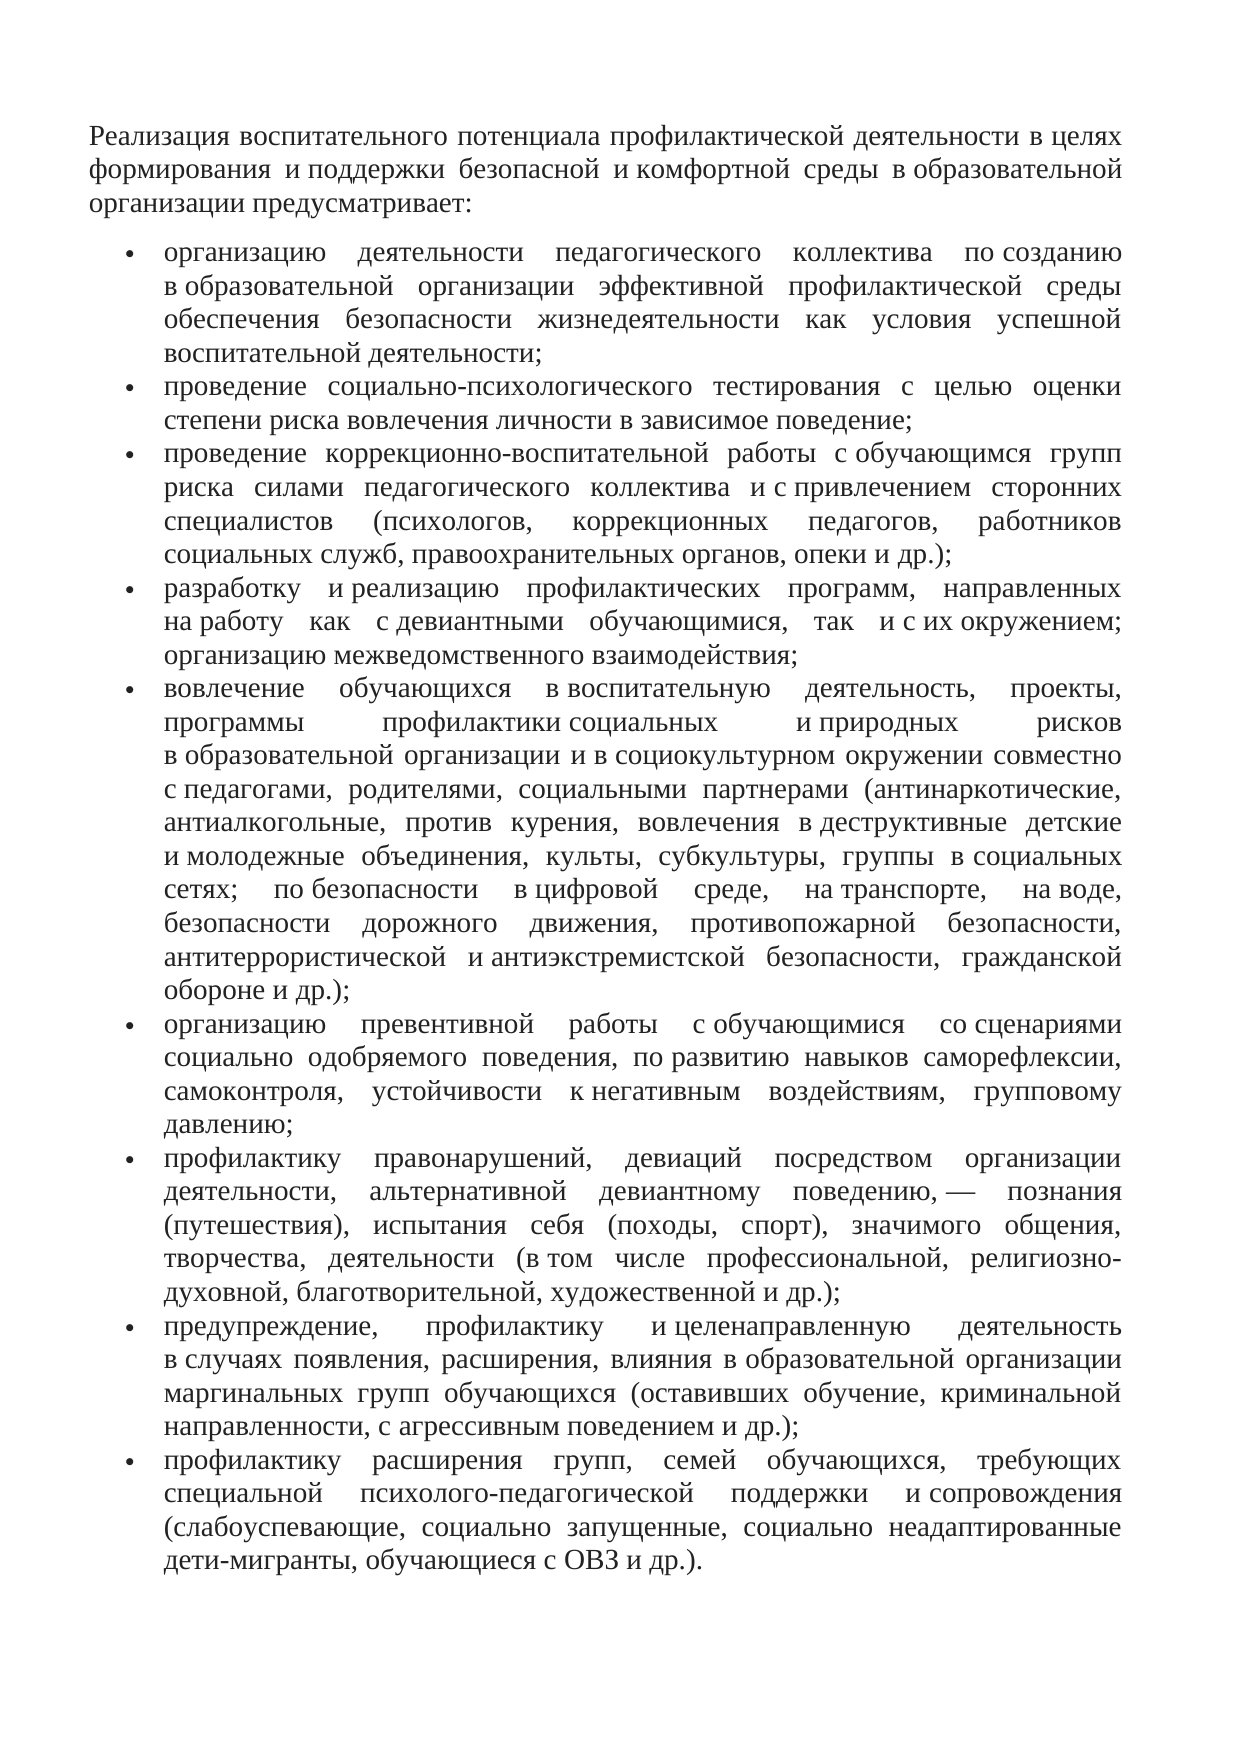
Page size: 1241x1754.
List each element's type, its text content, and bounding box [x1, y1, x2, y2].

list организацию превентивной работы с обучающимися со сценариями социально одобряемого поведения, по развитию навыков саморефлексии, самоконтроля, устойчивости к негативным воздействиям, групповому давлению; [126, 1006, 1122, 1140]
list разработку и реализацию профилактических программ, направленных на работу как с девиантными обучающимися, так и с их окружением; организацию межведомственного взаимодействия; [126, 570, 1122, 670]
list проведение коррекционно-воспитательной работы с обучающимся групп риска силами педагогического коллектива и с привлечением сторонних специалистов (психологов, коррекционных педагогов, работников социальных служб, правоохранительных органов, опеки и др.); [126, 436, 1122, 570]
list проведение социально-психологического тестирования с целью оценки степени риска вовлечения личности в зависимое поведение; [126, 368, 1122, 436]
list предупреждение, профилактику и целенаправленную деятельность в случаях появления, расширения, влияния в образовательной организации маргинальных групп обучающихся (оставивших обучение, криминальной направленности, с агрессивным поведением и др.); [126, 1308, 1122, 1442]
list профилактику расширения групп, семей обучающихся, требующих специальной психолого-педагогической поддержки и сопровождения (слабоуспевающие, социально запущенные, социально неадаптированные дети-мигранты, обучающиеся с ОВЗ и др.). [126, 1442, 1122, 1576]
list профилактику правонарушений, девиаций посредством организации деятельности, альтернативной девиантному поведению, — познания (путешествия), испытания себя (походы, спорт), значимого общения, творчества, деятельности (в том числе профессиональной, религиозно-духовной, благотворительной, художественной и др.); [126, 1140, 1122, 1308]
list организацию деятельности педагогического коллектива по созданию в образовательной организации эффективной профилактической среды обеспечения безопасности жизнедеятельности как условия успешной воспитательной деятельности; [126, 234, 1122, 368]
list вовлечение обучающихся в воспитательную деятельность, проекты, программы профилактики социальных и природных рисков в образовательной организации и в социокультурном окружении совместно с педагогами, родителями, социальными партнерами (антинаркотические, антиалкогольные, против курения, вовлечения в деструктивные детские и молодежные объединения, культы, субкультуры, группы в социальных сетях; по безопасности в цифровой среде, на транспорте, на воде, безопасности дорожного движения, противопожарной безопасности, антитеррористической и антиэкстремистской безопасности, гражданской обороне и др.); [126, 670, 1122, 1006]
text Реализация воспитательного потенциала профилактической деятельности в целях формирования и поддержки безопасной и комфортной среды в образовательной организации предусматривает: [88, 118, 1122, 219]
